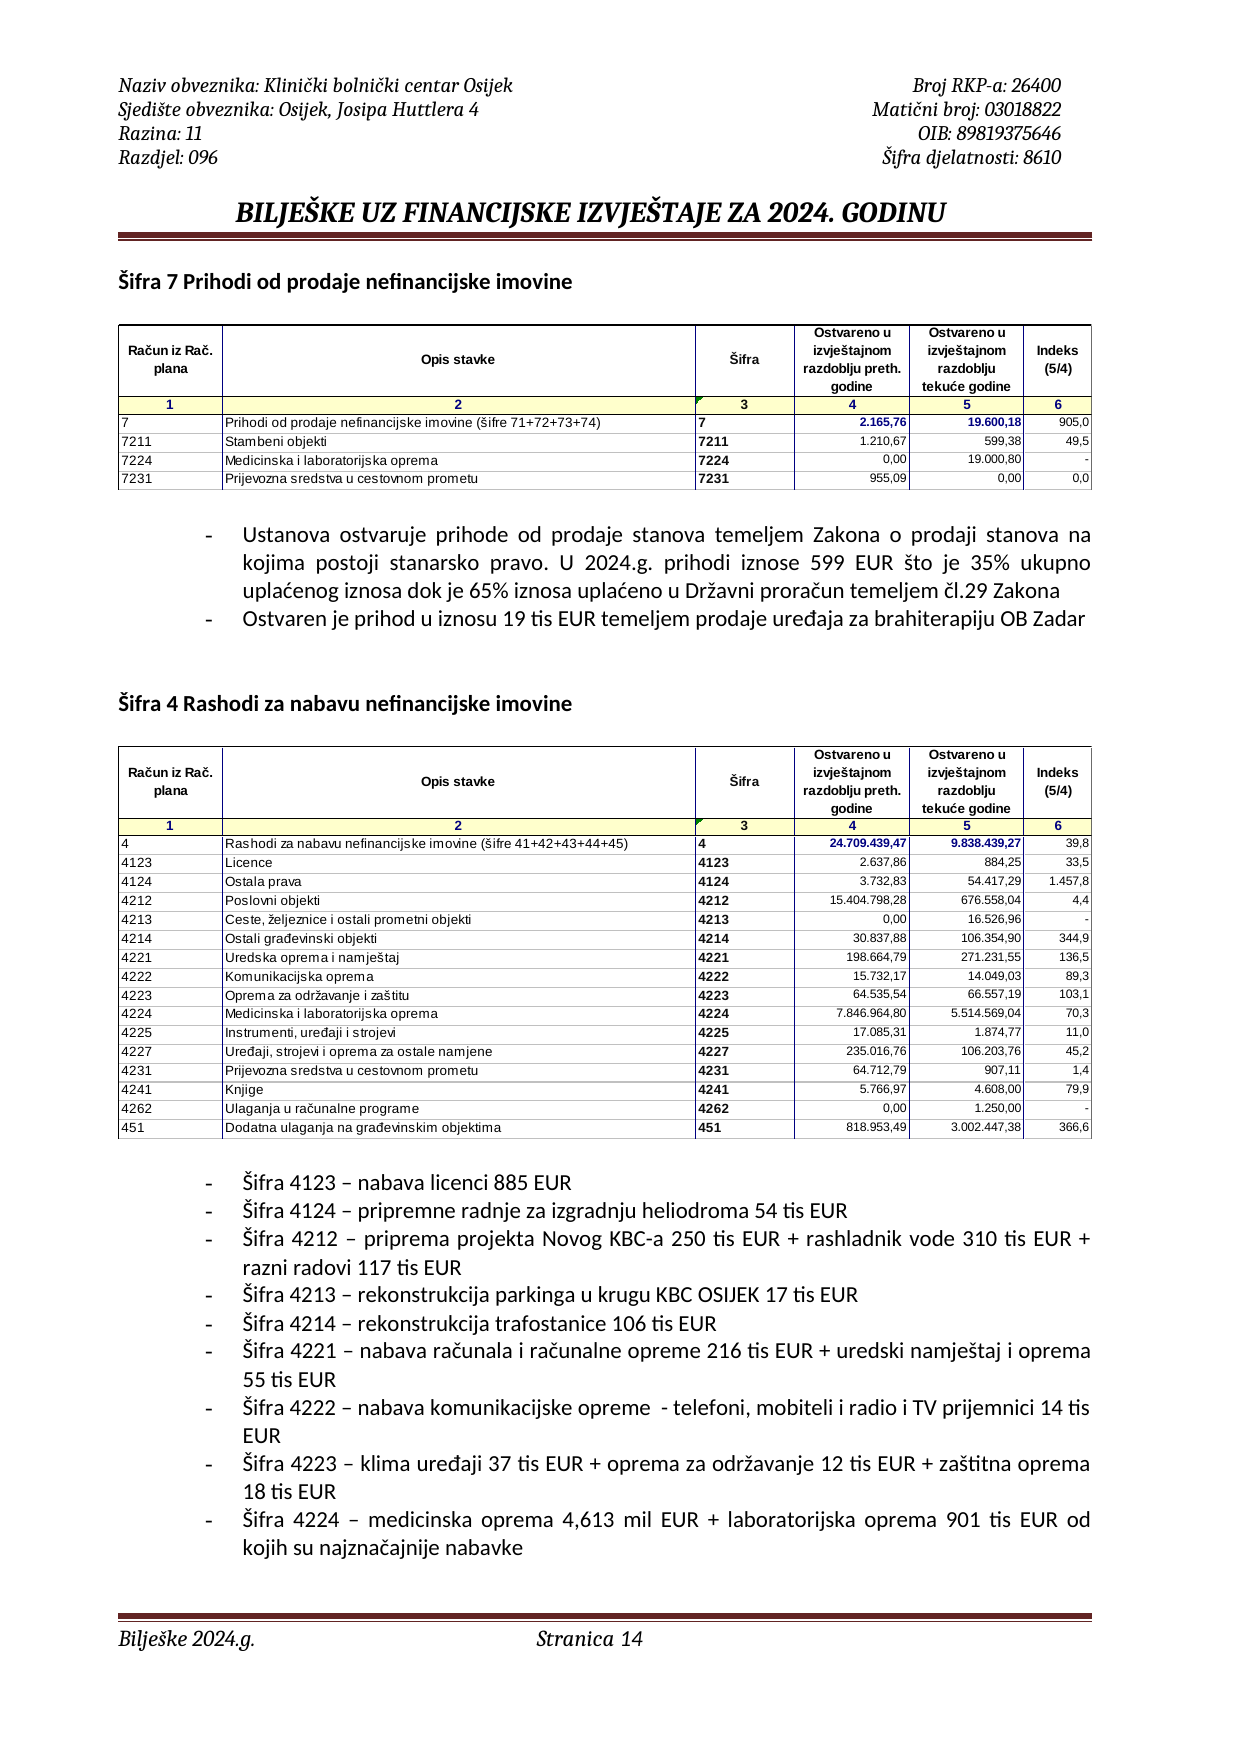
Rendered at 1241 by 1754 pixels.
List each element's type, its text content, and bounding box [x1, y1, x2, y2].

list Šifra 4213 – rekonstrukcija parkinga u krugu KBC OSIJEK 17 tis EUR [205, 1281, 1092, 1309]
list Ostvaren je prihod u iznosu 19 tis EUR temeljem prodaje uređaja za brahiterapiju OB Zadar [205, 604, 1092, 632]
text Šifra 7 Prihodi od prodaje nefinancijske imovine [118, 267, 1092, 295]
list Šifra 4221 – nabava računala i računalne opreme 216 tis EUR + uredski namještaj i oprema 55 tis EUR [205, 1337, 1092, 1393]
list Šifra 4123 – nabava licenci 885 EUR [205, 1168, 1092, 1197]
list Šifra 4223 – klima uređaji 37 tis EUR + oprema za održavanje 12 tis EUR + zaštitna oprema 18 tis EUR [205, 1449, 1092, 1505]
list Šifra 4214 – rekonstrukcija trafostanice 106 tis EUR [205, 1309, 1092, 1337]
list Šifra 4124 – pripremne radnje za izgradnju heliodroma 54 tis EUR [205, 1197, 1092, 1224]
list Šifra 4222 – nabava komunikacijske opreme - telefoni, mobiteli i radio i TV prijemnici 14 tis EUR [205, 1393, 1092, 1449]
list Ustanova ostvaruje prihode od prodaje stanova temeljem Zakona o prodaji stanova na kojima postoji stanarsko pravo. U 2024.g. prihodi iznose 599 EUR što je 35% ukupno uplaćenog iznosa dok je 65% iznosa uplaćeno u Državni proračun temeljem čl.29 Zakona [205, 520, 1092, 604]
text Šifra 4 Rashodi za nabavu nefinancijske imovine [118, 689, 1092, 717]
list Šifra 4224 – medicinska oprema 4,613 mil EUR + laboratorijska oprema 901 tis EUR od kojih su najznačajnije nabavke [205, 1505, 1092, 1561]
list Šifra 4212 – priprema projekta Novog KBC-a 250 tis EUR + rashladnik vode 310 tis EUR + razni radovi 117 tis EUR [205, 1224, 1092, 1281]
